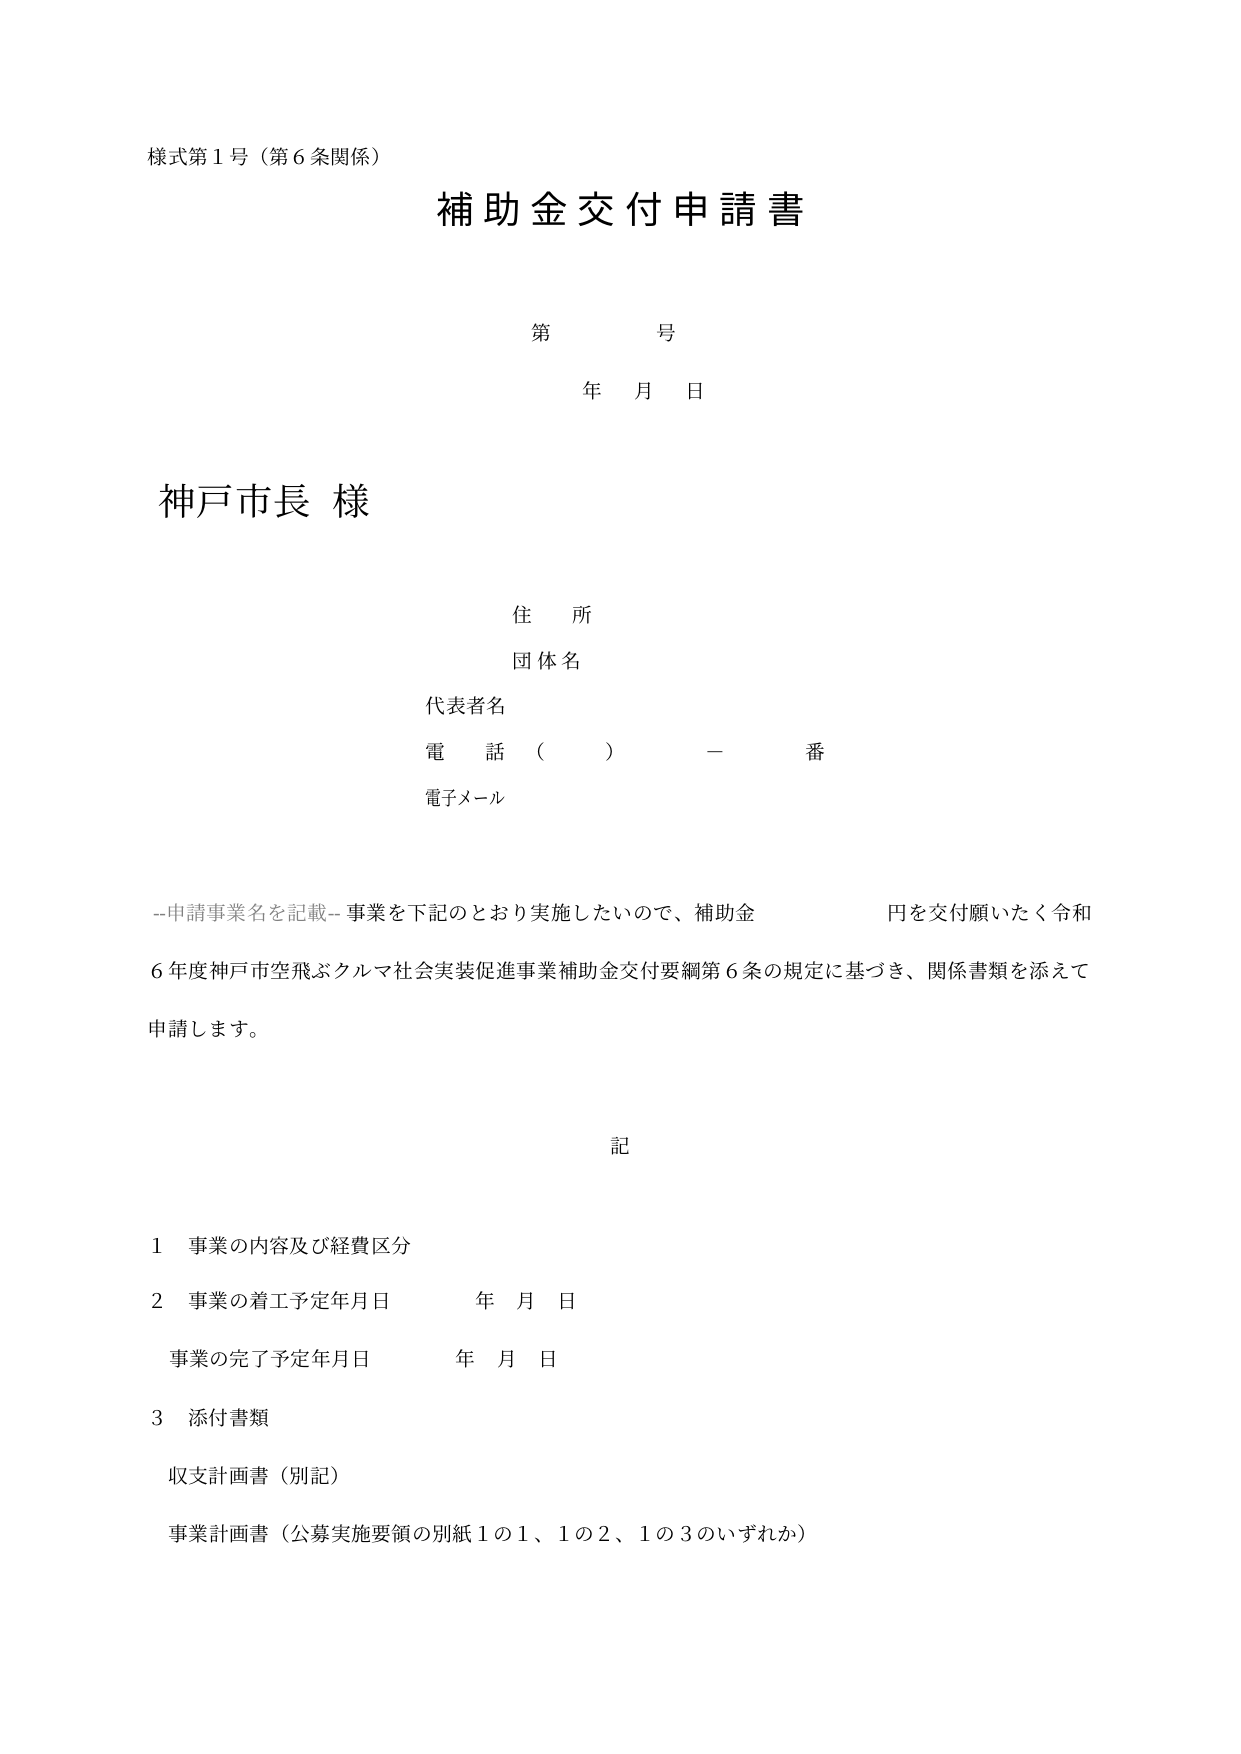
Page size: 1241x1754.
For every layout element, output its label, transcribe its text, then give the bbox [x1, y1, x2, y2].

text 記 [148, 1107, 1093, 1165]
text 電 話 （ ） － 番 [148, 723, 1093, 769]
text ２ 事業の着工予定年月日 年 月 日 [148, 1261, 1093, 1320]
text 収支計画書（別記） [148, 1437, 1093, 1495]
text 事業の完了予定年月日 年 月 日 [148, 1320, 1093, 1378]
text 年 月 日 [148, 352, 1093, 410]
text 補 助 金 交 付 申 請 書 [148, 177, 1093, 235]
text 第 号 [148, 293, 1093, 352]
text 住 所 [148, 586, 1093, 631]
text 事業計画書（公募実施要領の別紙１の１、１の２、１の３のいずれか） [148, 1495, 1093, 1553]
text 代表者名 [148, 677, 1093, 723]
text 電子メール [148, 769, 1093, 815]
text １ 事業の内容及び経費区分 [148, 1224, 1093, 1261]
text --申請事業名を記載-- 事業を下記のとおり実施したいので、補助金 円を交付願いたく令和６年度神戸市空飛ぶクルマ社会実装促進事業補助金交付要綱第６条の規定に基づき、関係書類を添えて申請します。 [148, 873, 1093, 1048]
text 様式第１号（第６条関係） [148, 118, 1093, 177]
text 団 体 名 [148, 631, 1093, 677]
text ３ 添付書類 [148, 1378, 1093, 1437]
text 神戸市長 様 [148, 469, 1093, 527]
